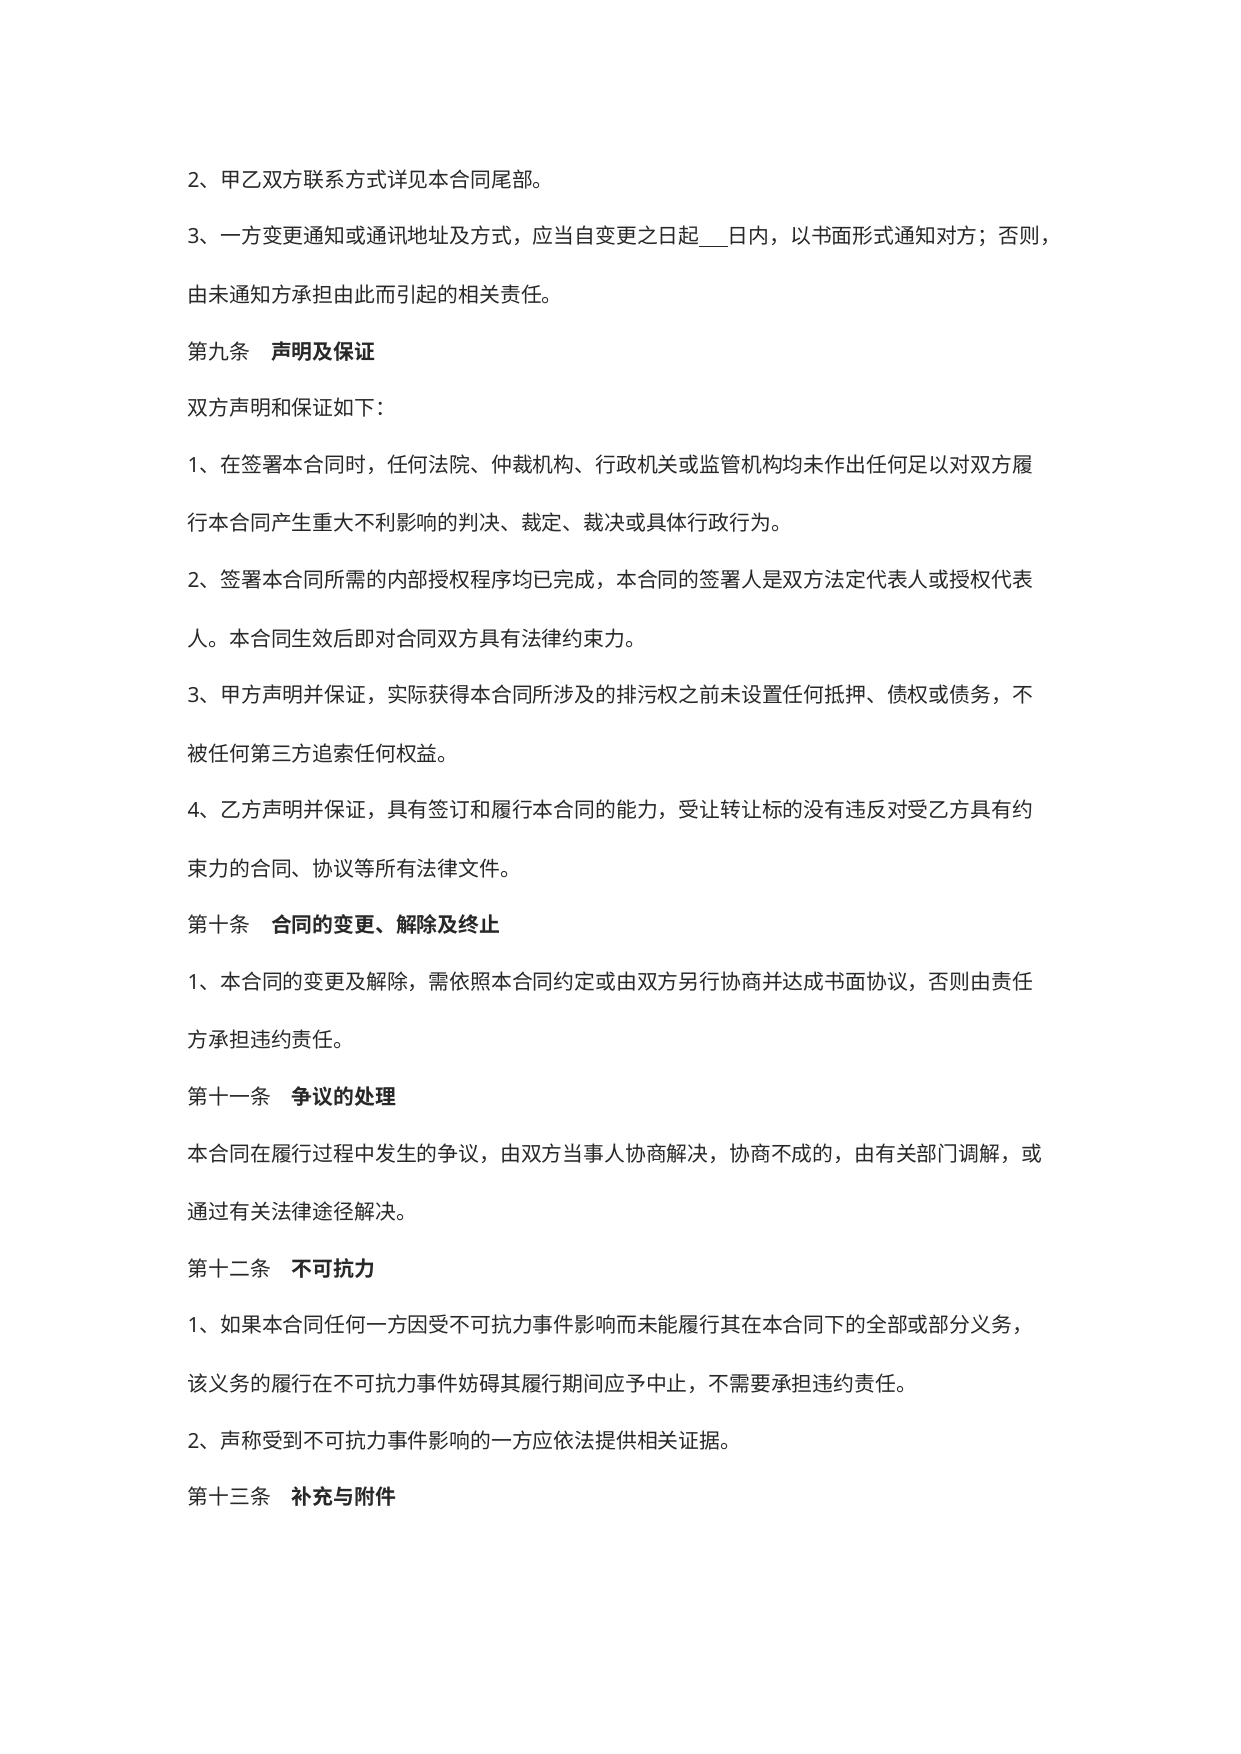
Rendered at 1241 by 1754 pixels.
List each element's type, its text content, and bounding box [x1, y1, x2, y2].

text 2、声称受到不可抗力事件影响的一方应依法提供相关证据。 [187, 1423, 1053, 1455]
text 1、如果本合同任何一方因受不可抗力事件影响而未能履行其在本合同下的全部或部分义务，该义务的履行在不可抗力事件妨碍其履行期间应予中止，不需要承担违约责任。 [187, 1308, 1053, 1399]
text 3、一方变更通知或通讯地址及方式，应当自变更之日起 日内，以书面形式通知对方；否则，由未通知方承担由此而引起的相关责任。 [187, 219, 1053, 309]
text 第九条 声明及保证 [187, 334, 1053, 366]
text 第十条 合同的变更、解除及终止 [187, 907, 1053, 940]
text 1、在签署本合同时，任何法院、仲裁机构、行政机关或监管机构均未作出任何足以对双方履行本合同产生重大不利影响的判决、裁定、裁决或具体行政行为。 [187, 447, 1053, 538]
text 3、甲方声明并保证，实际获得本合同所涉及的排污权之前未设置任何抵押、债权或债务，不被任何第三方追索任何权益。 [187, 677, 1053, 768]
text 本合同在履行过程中发生的争议，由双方当事人协商解决，协商不成的，由有关部门调解，或通过有关法律途径解决。 [187, 1136, 1053, 1227]
text 第十二条 不可抗力 [187, 1251, 1053, 1283]
text 4、乙方声明并保证，具有签订和履行本合同的能力，受让转让标的没有违反对受乙方具有约束力的合同、协议等所有法律文件。 [187, 792, 1053, 883]
text 2、甲乙双方联系方式详见本合同尾部。 [187, 162, 1053, 194]
text 第十一条 争议的处理 [187, 1079, 1053, 1112]
text 第十三条 补充与附件 [187, 1479, 1053, 1512]
text 2、签署本合同所需的内部授权程序均已完成，本合同的签署人是双方法定代表人或授权代表人。本合同生效后即对合同双方具有法律约束力。 [187, 562, 1053, 653]
text 1、本合同的变更及解除，需依照本合同约定或由双方另行协商并达成书面协议，否则由责任方承担违约责任。 [187, 964, 1053, 1055]
text 双方声明和保证如下： [187, 390, 1053, 423]
